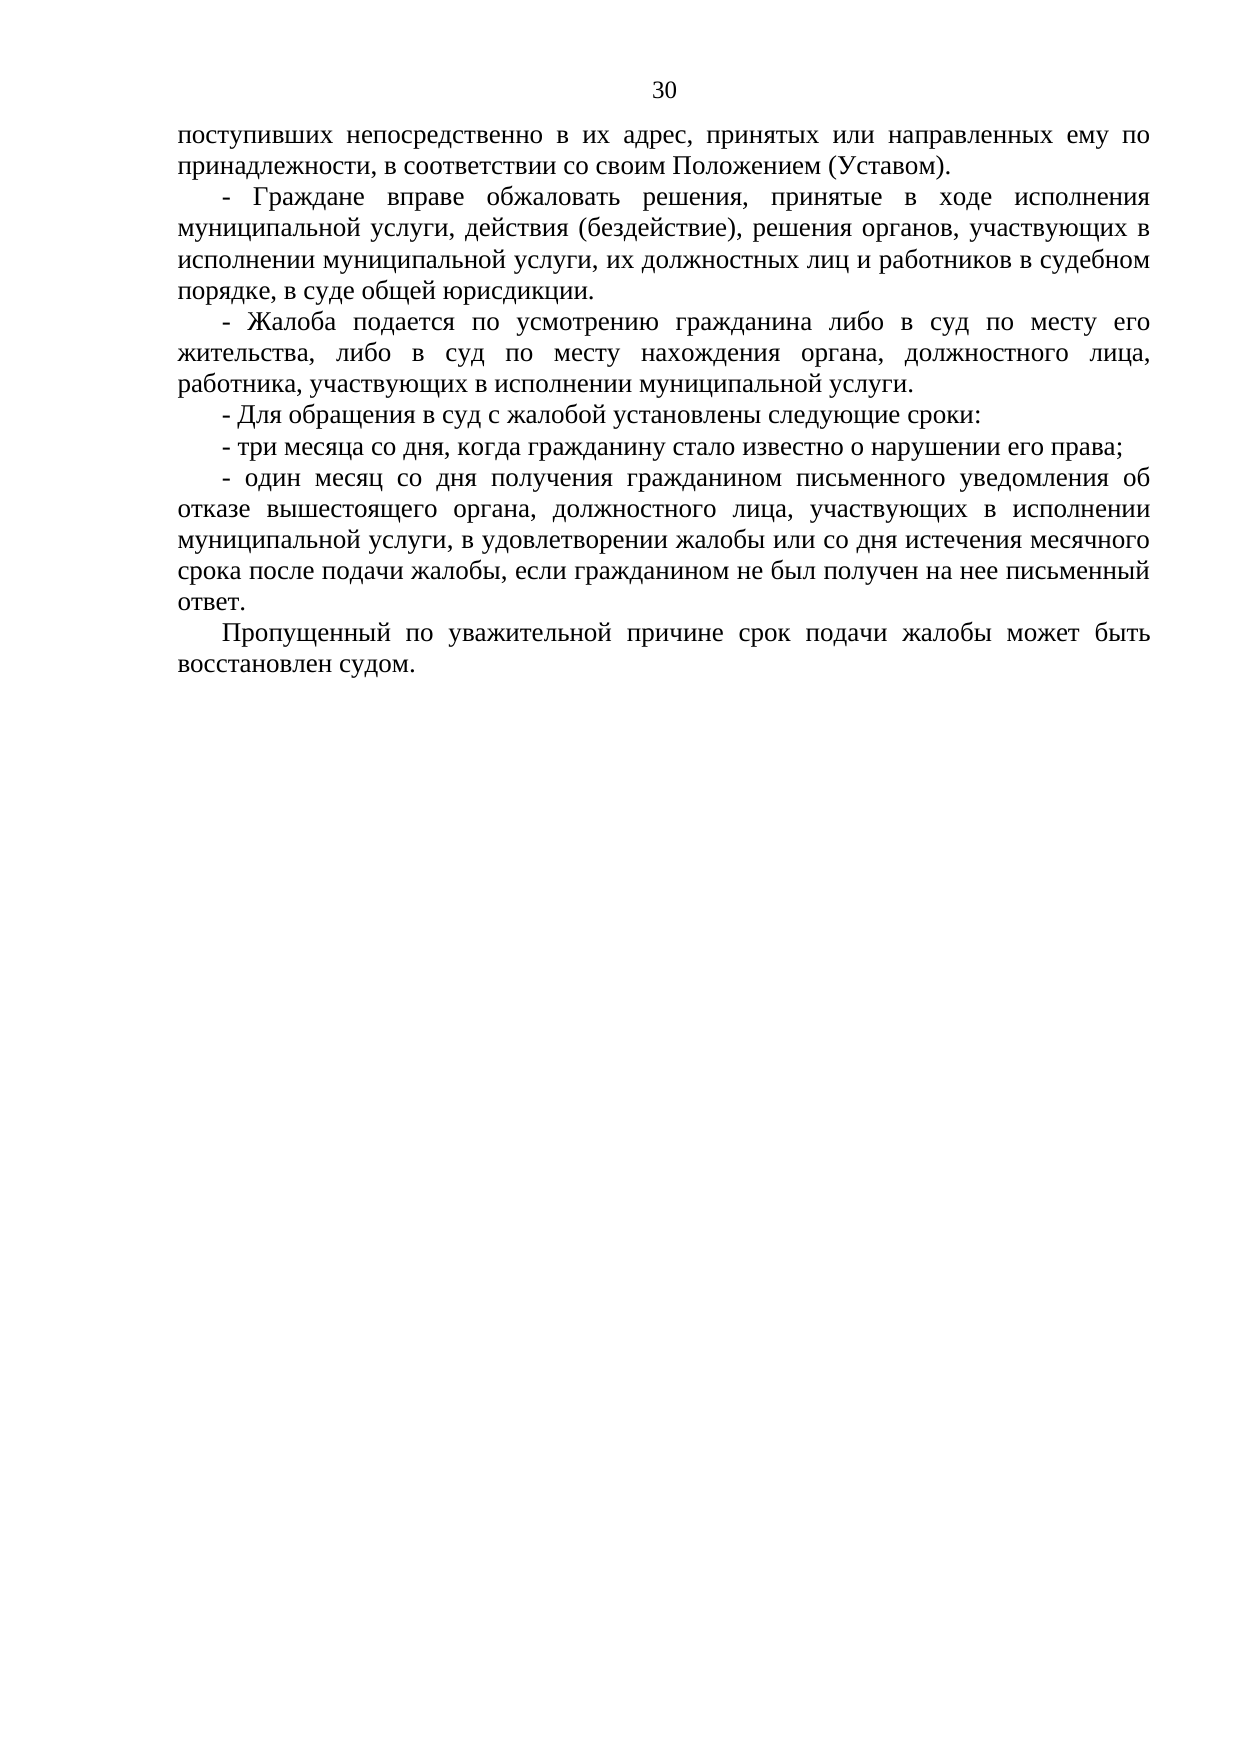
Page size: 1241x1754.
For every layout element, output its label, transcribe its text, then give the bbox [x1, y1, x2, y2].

list Для обращения в суд с жалобой установлены следующие сроки: [177, 398, 1152, 429]
text - один месяц со дня получения гражданином письменного уведомления об отказе вышестоящего органа, должностного лица, участвующих в исполнении муниципальной услуги, в удовлетворении жалобы или со дня истечения месячного срока после подачи жалобы, если гражданином не был получен на нее письменный ответ. [177, 461, 1152, 616]
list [177, 118, 1152, 180]
text - три месяца со дня, когда гражданину стало известно о нарушении его права; [177, 429, 1152, 461]
list Граждане вправе обжаловать решения, принятые в ходе исполнения муниципальной услуги, действия (бездействие), решения органов, участвующих в исполнении муниципальной услуги, их должностных лиц и работников в судебном порядке, в суде общей юрисдикции. [177, 180, 1152, 305]
text Пропущенный по уважительной причине срок подачи жалобы может быть восстановлен судом. [177, 616, 1152, 679]
list Жалоба подается по усмотрению гражданина либо в суд по месту его жительства, либо в суд по месту нахождения органа, должностного лица, работника, участвующих в исполнении муниципальной услуги. [177, 305, 1152, 398]
